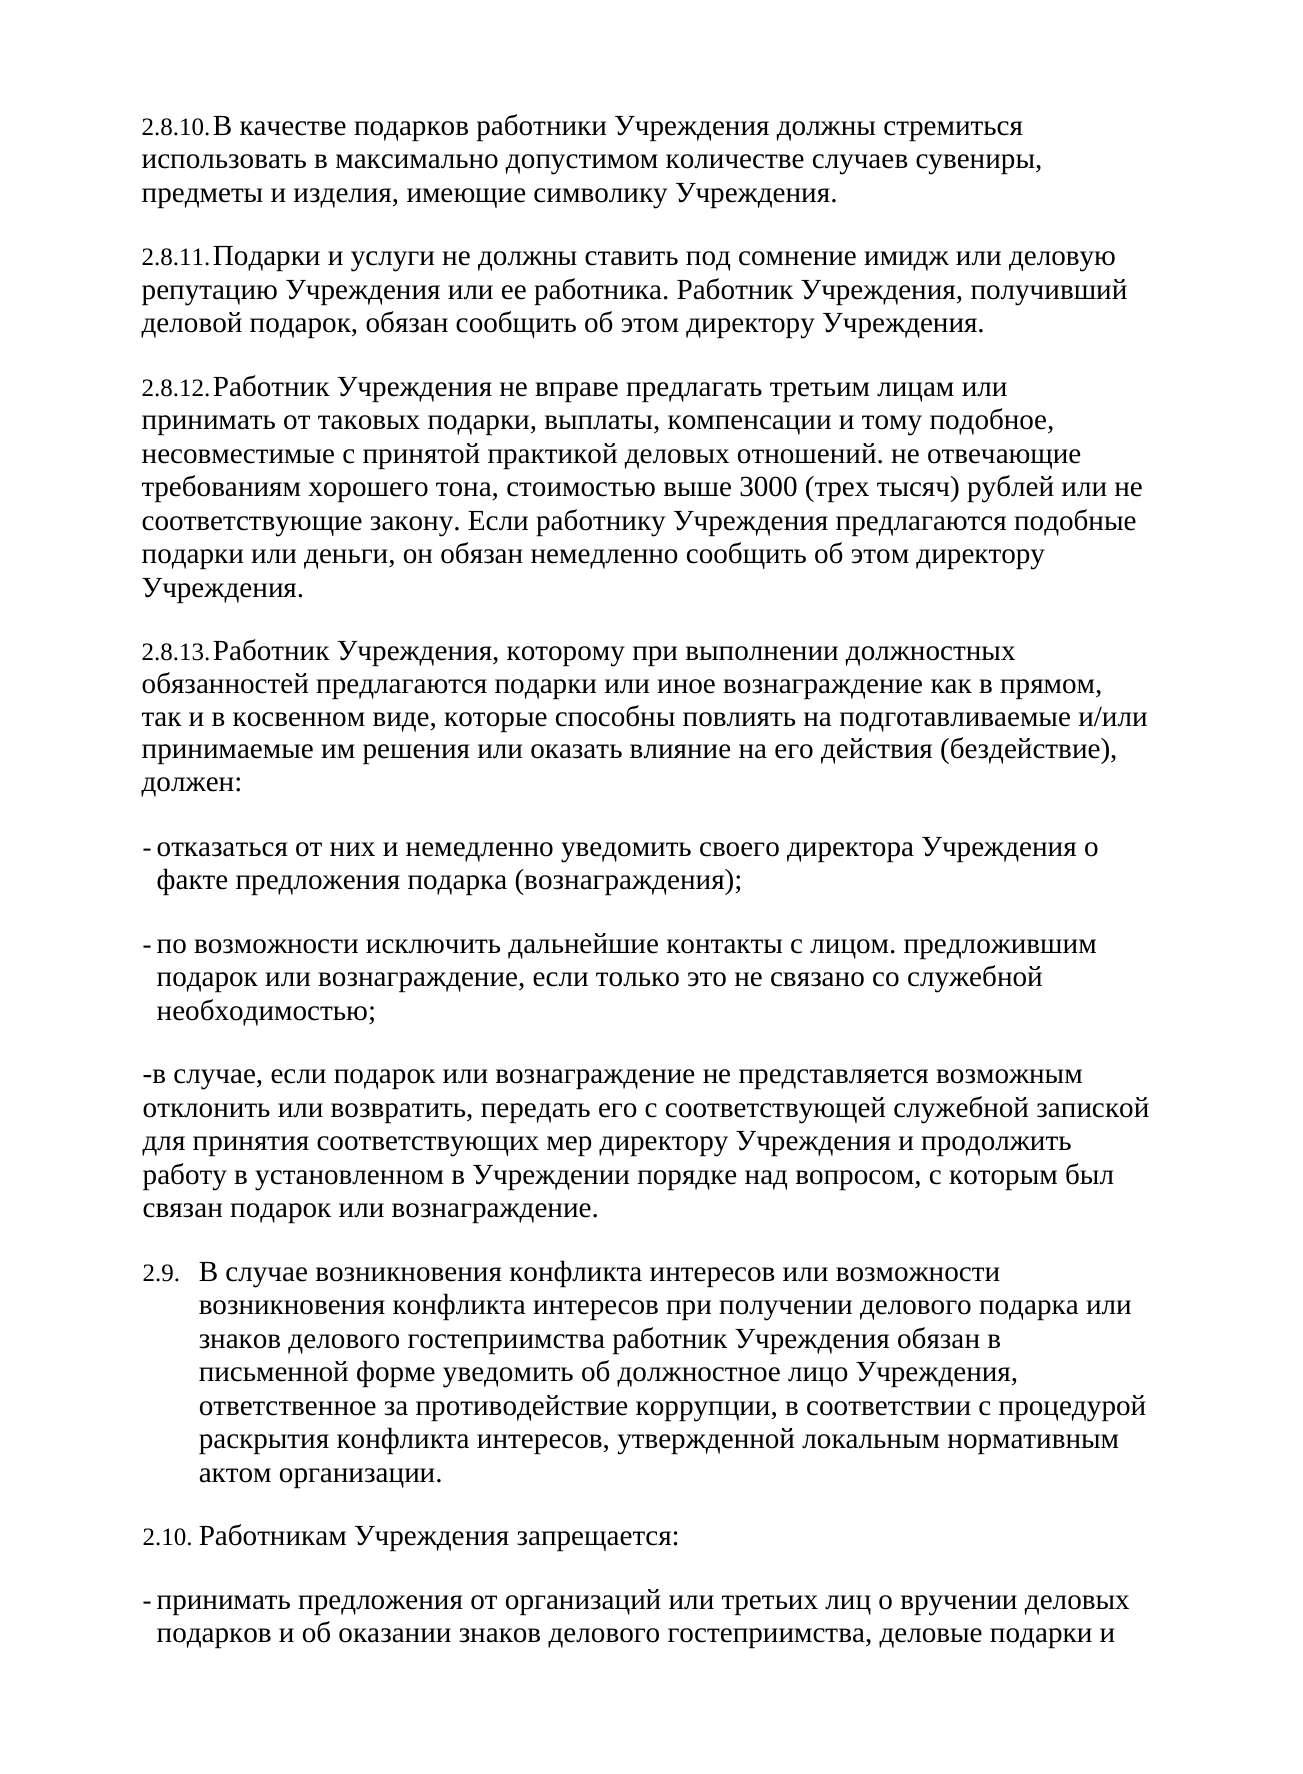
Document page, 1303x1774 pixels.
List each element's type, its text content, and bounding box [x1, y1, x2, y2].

list В случае возникновения конфликта интересов или возможности возникновения конфликта интересов при получении делового подарка или знаков делового гостеприимства работник Учреждения обязан в письменной форме уведомить об должностное лицо Учреждения, ответственное за противодействие коррупции, в соответствии с процедурой раскрытия конфликта интересов, утвержденной локальным нормативным актом организации. [142, 1254, 1156, 1489]
list отказаться от них и немедленно уведомить своего директора Учреждения о факте предложения подарка (вознаграждения); [142, 829, 1156, 896]
list Работник Учреждения, которому при выполнении должностных обязанностей предлагаются подарки или иное вознаграждение как в прямом, так и в косвенном виде, которые способны повлиять на подготавливаемые и/или принимаемые им решения или оказать влияние на его действия (бездействие), должен: [141, 634, 1149, 798]
list Подарки и услуги не должны ставить под сомнение имидж или деловую репутацию Учреждения или ее работника. Работник Учреждения, получивший деловой подарок, обязан сообщить об этом директору Учреждения. [141, 238, 1149, 339]
list Работникам Учреждения запрещается: [142, 1518, 1156, 1552]
text -в случае, если подарок или вознаграждение не представляется возможным отклонить или возвратить, передать его с соответствующей служебной запиской для принятия соответствующих мер директору Учреждения и продолжить работу в установленном в Учреждении порядке над вопросом, с которым был связан подарок или вознаграждение. [142, 1056, 1156, 1224]
list по возможности исключить дальнейшие контакты с лицом. предложившим подарок или вознаграждение, если только это не связано со служебной необходимостью; [142, 926, 1156, 1026]
list Работник Учреждения не вправе предлагать третьим лицам или принимать от таковых подарки, выплаты, компенсации и тому подобное, несовместимые с принятой практикой деловых отношений. не отвечающие требованиям хорошего тона, стоимостью выше 3000 (трех тысяч) рублей или не соответствующие закону. Если работнику Учреждения предлагаются подобные подарки или деньги, он обязан немедленно сообщить об этом директору Учреждения. [141, 369, 1149, 604]
list В качестве подарков работники Учреждения должны стремиться использовать в максимально допустимом количестве случаев сувениры, предметы и изделия, имеющие символику Учреждения. [141, 108, 1149, 208]
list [142, 1582, 1156, 1649]
